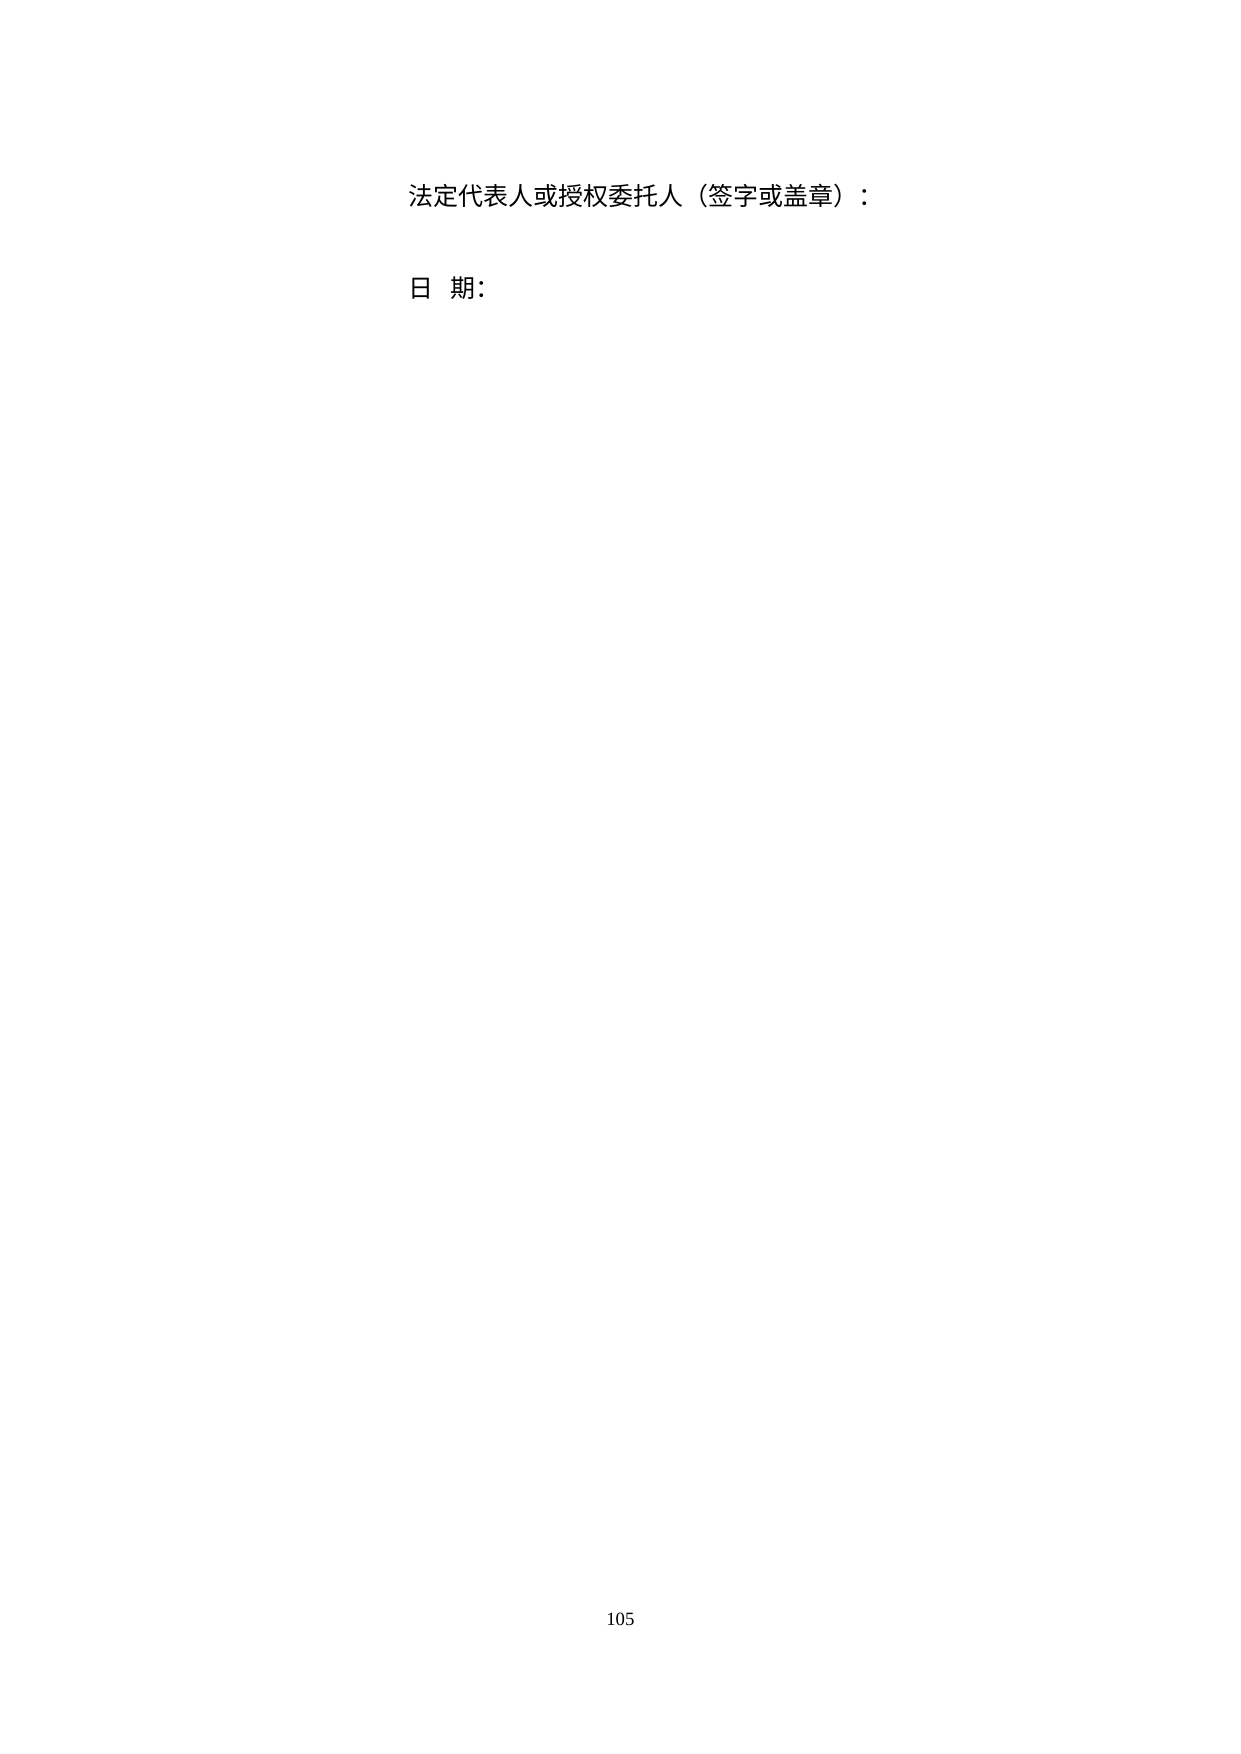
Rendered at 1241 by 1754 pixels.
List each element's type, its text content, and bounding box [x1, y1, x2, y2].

text 日 期： [187, 254, 1053, 319]
text 法定代表人或授权委托人（签字或盖章）： [187, 162, 1053, 227]
